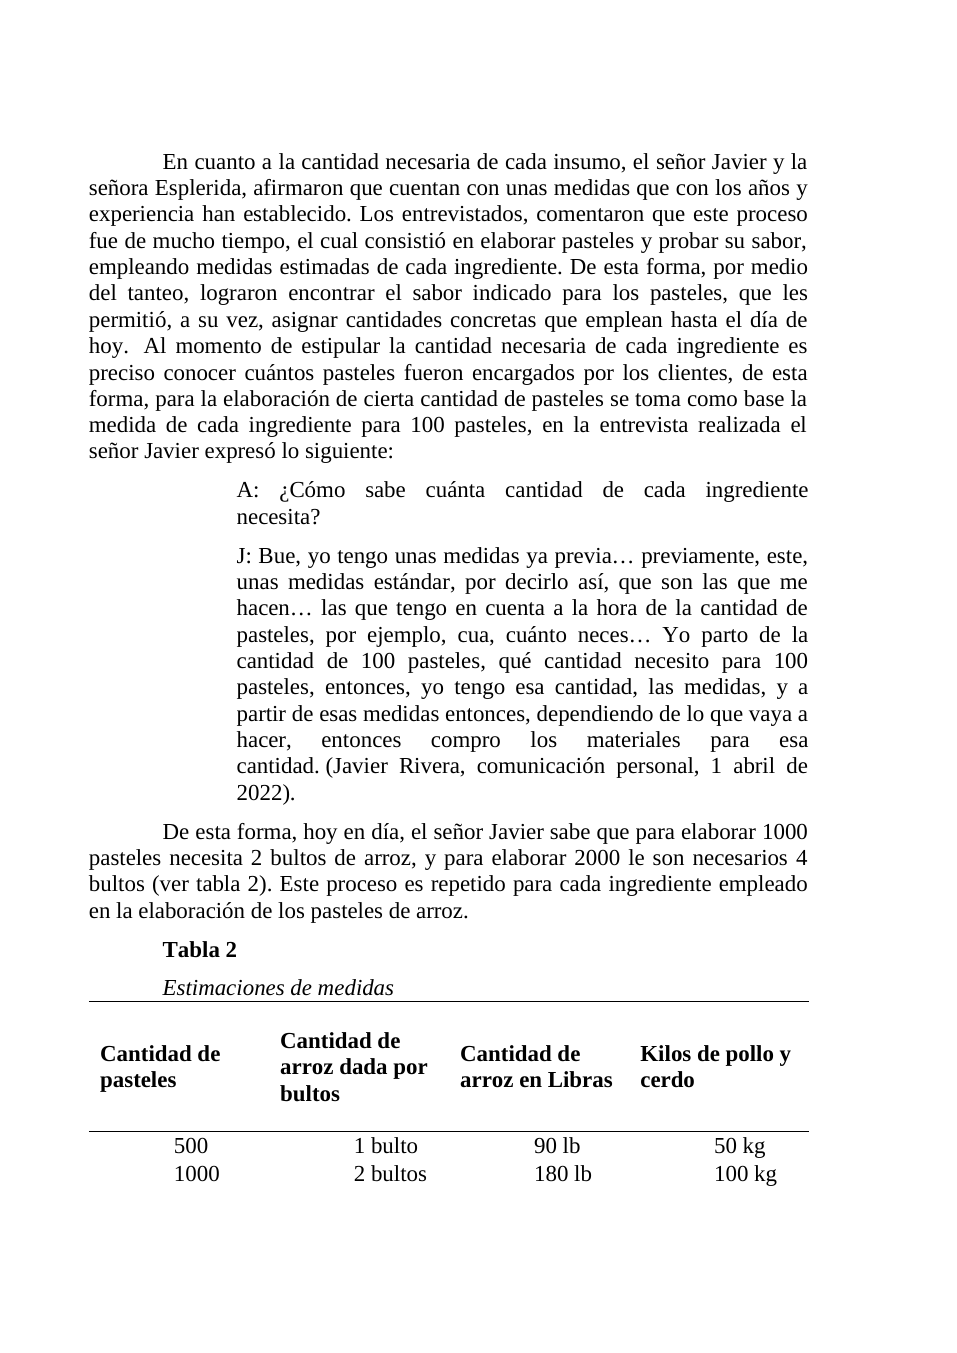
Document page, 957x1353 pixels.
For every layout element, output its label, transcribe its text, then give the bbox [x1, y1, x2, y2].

text Tabla 2 [89, 936, 809, 962]
table_cell 180 lb [449, 1158, 629, 1189]
table_cell 50 kg [629, 1132, 809, 1158]
text Estimaciones de medidas [89, 974, 809, 1001]
table_cell 2 bultos [269, 1158, 449, 1189]
table_cell 500 [89, 1132, 269, 1158]
table_cell 100 kg [629, 1158, 809, 1189]
table_cell 1000 [89, 1158, 269, 1189]
text De esta forma, hoy en día, el señor Javier sabe que para elaborar 1000 pasteles necesita 2 bultos de arroz, y para elaborar 2000 le son necesarios 4 bultos (ver tabla 2). Este proceso es repetido para cada ingrediente empleado en la elaboración de los pasteles de arroz. [89, 818, 809, 923]
table_header Cantidad de pasteles [89, 1002, 269, 1131]
table_header Cantidad de arroz en Libras [449, 1002, 629, 1131]
table_header Kilos de pollo y cerdo [629, 1002, 809, 1131]
table_header Cantidad de arroz dada por bultos [269, 1002, 449, 1131]
table_cell 1 bulto [269, 1132, 449, 1158]
table_cell 90 lb [449, 1132, 629, 1158]
text J: Bue, yo tengo unas medidas ya previa… previamente, este, unas medidas estándar, por decirlo así, que son las que me hacen… las que tengo en cuenta a la hora de la cantidad de pasteles, por ejemplo, cua, cuánto neces… Yo parto de la cantidad de 100 pasteles, qué cantidad necesito para 100 pasteles, entonces, yo tengo esa cantidad, las medidas, y a partir de esas medidas entonces, dependiendo de lo que vaya a hacer, entonces compro los materiales para esa cantidad. (Javier Rivera, comunicación personal, 1 abril de 2022). [236, 542, 809, 805]
text En cuanto a la cantidad necesaria de cada insumo, el señor Javier y la señora Esplerida, afirmaron que cuentan con unas medidas que con los años y experiencia han establecido. Los entrevistados, comentaron que este proceso fue de mucho tiempo, el cual consistió en elaborar pasteles y probar su sabor, empleando medidas estimadas de cada ingrediente. De esta forma, por medio del tanteo, lograron encontrar el sabor indicado para los pasteles, que les permitió, a su vez, asignar cantidades concretas que emplean hasta el día de hoy. Al momento de estipular la cantidad necesaria de cada ingrediente es preciso conocer cuántos pasteles fueron encargados por los clientes, de esta forma, para la elaboración de cierta cantidad de pasteles se toma como base la medida de cada ingrediente para 100 pasteles, en la entrevista realizada el señor Javier expresó lo siguiente: [89, 148, 809, 464]
text A: ¿Cómo sabe cuánta cantidad de cada ingrediente necesita? [236, 476, 809, 529]
